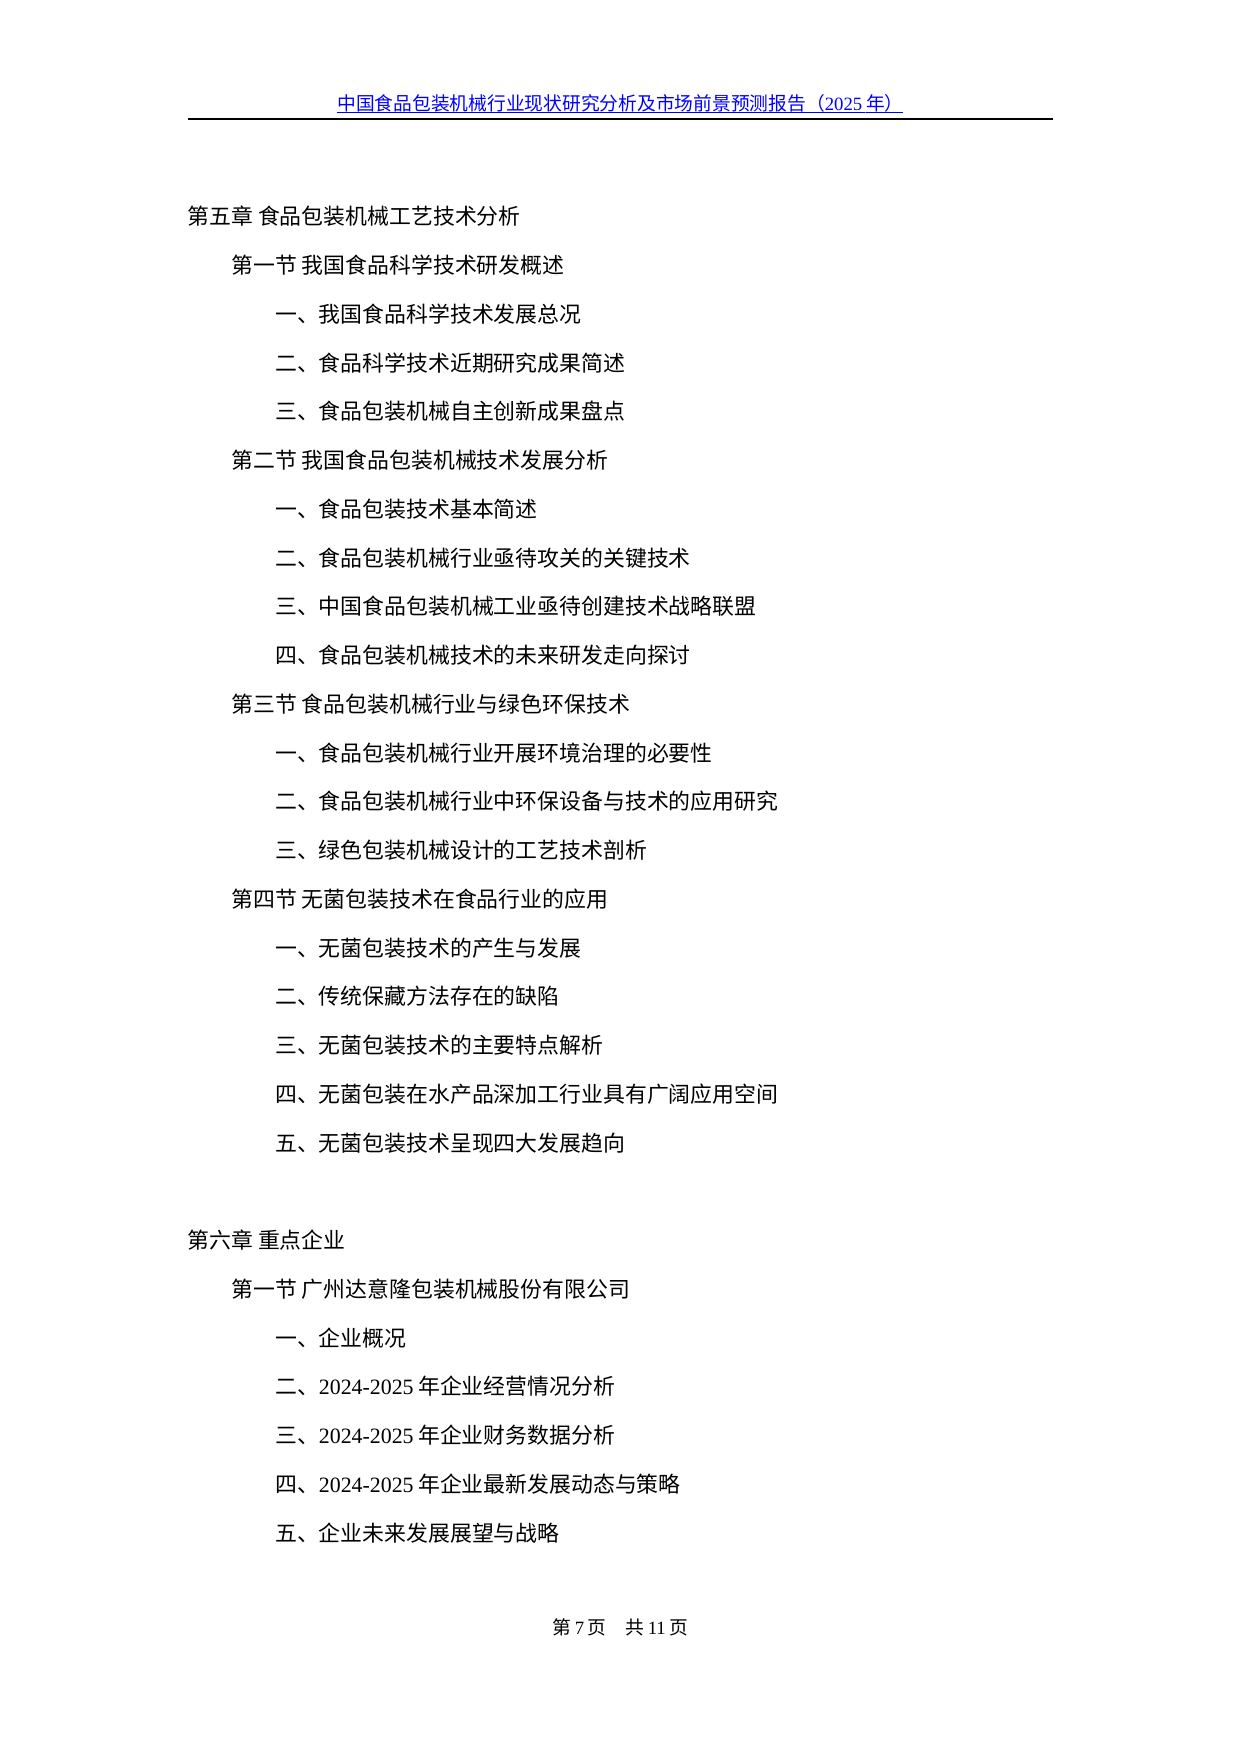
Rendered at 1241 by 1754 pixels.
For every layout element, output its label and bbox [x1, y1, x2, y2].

text [187, 150, 1053, 1548]
